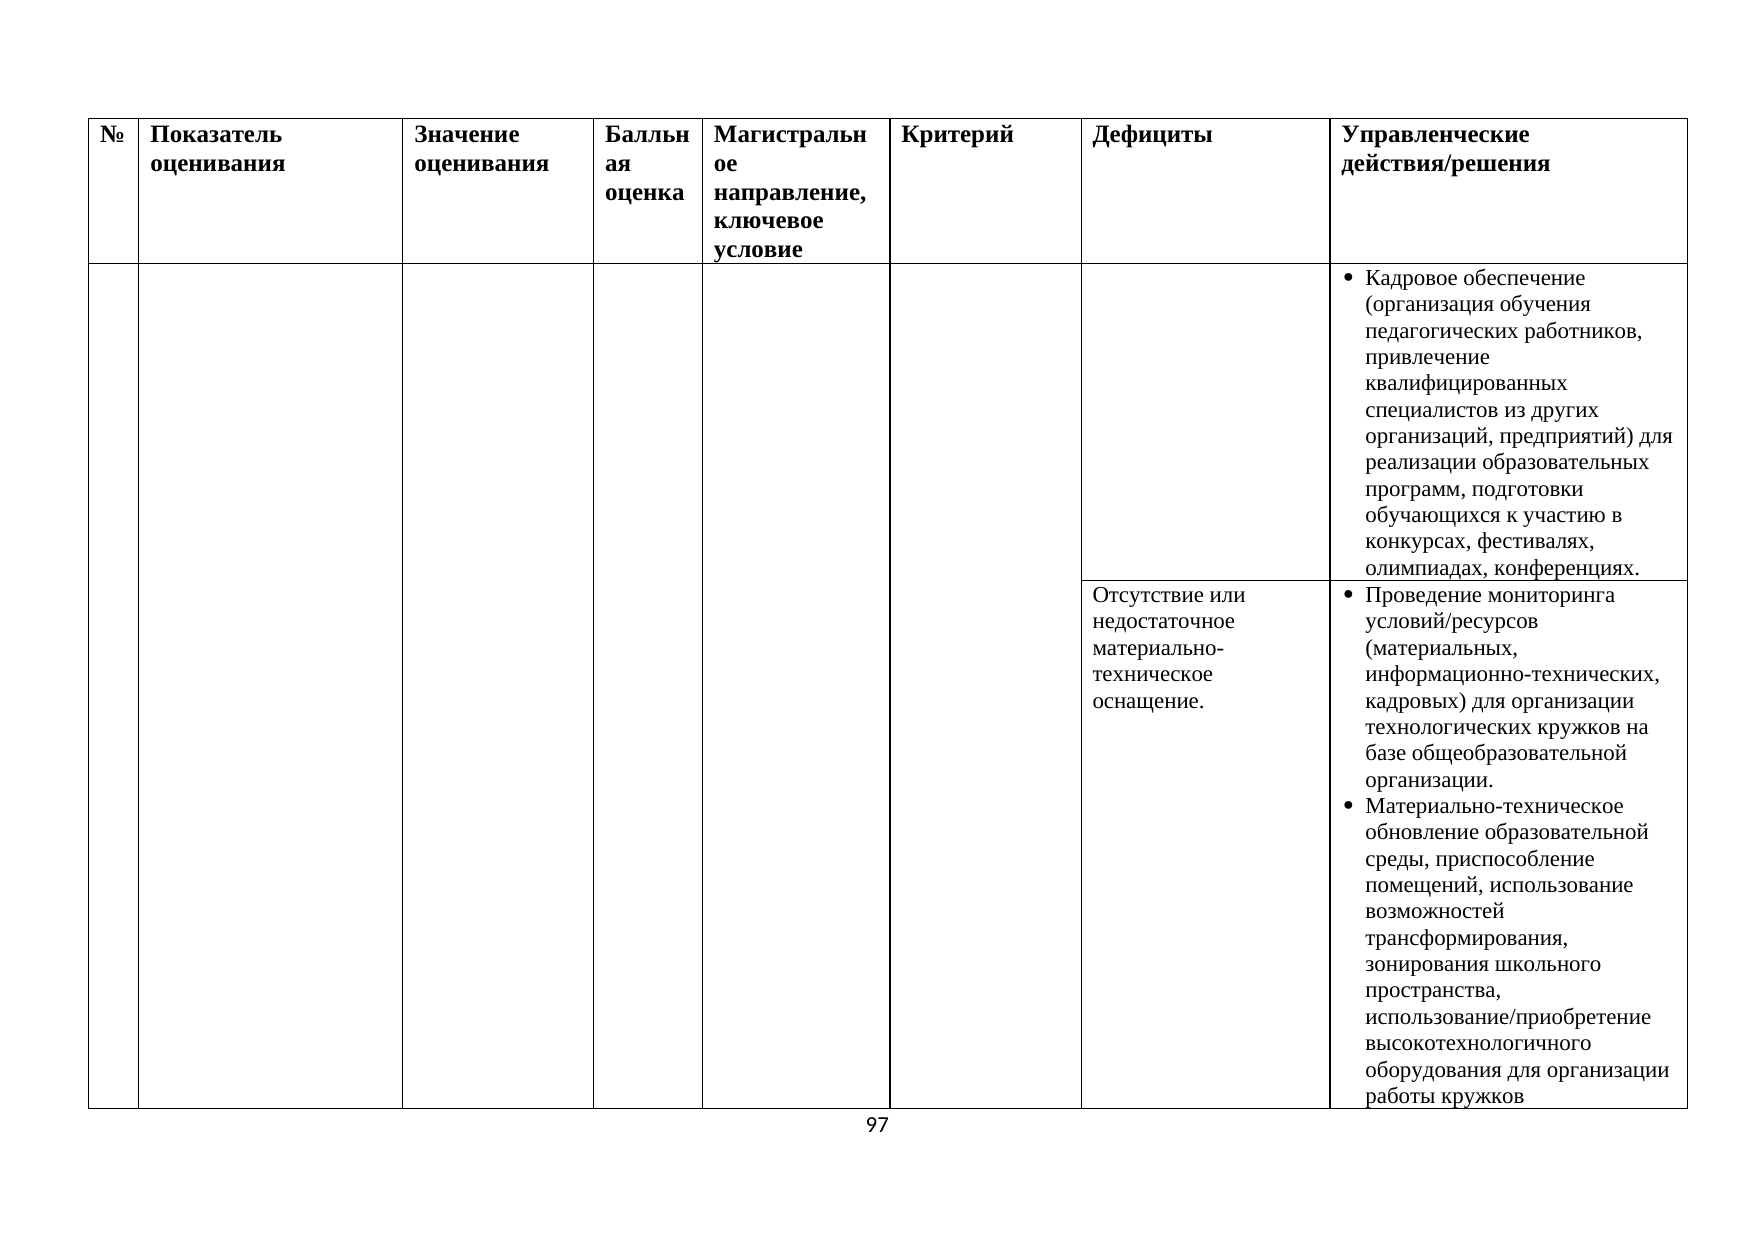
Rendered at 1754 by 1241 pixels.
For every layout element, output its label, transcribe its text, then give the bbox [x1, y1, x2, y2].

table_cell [1331, 581, 1687, 1108]
table_header Показатель оценивания [139, 119, 402, 263]
table_header Магистральное направление, ключевое условие [703, 119, 889, 263]
table_header Управленческие действия/решения [1331, 119, 1687, 263]
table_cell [1331, 264, 1687, 580]
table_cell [1082, 581, 1329, 1108]
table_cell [1082, 264, 1329, 580]
table_header Балльная оценка [594, 119, 702, 263]
table_header Дефициты [1082, 119, 1329, 263]
table_header Критерий [891, 119, 1081, 263]
table_header Значение оценивания [403, 119, 593, 263]
table_header № [89, 119, 138, 263]
